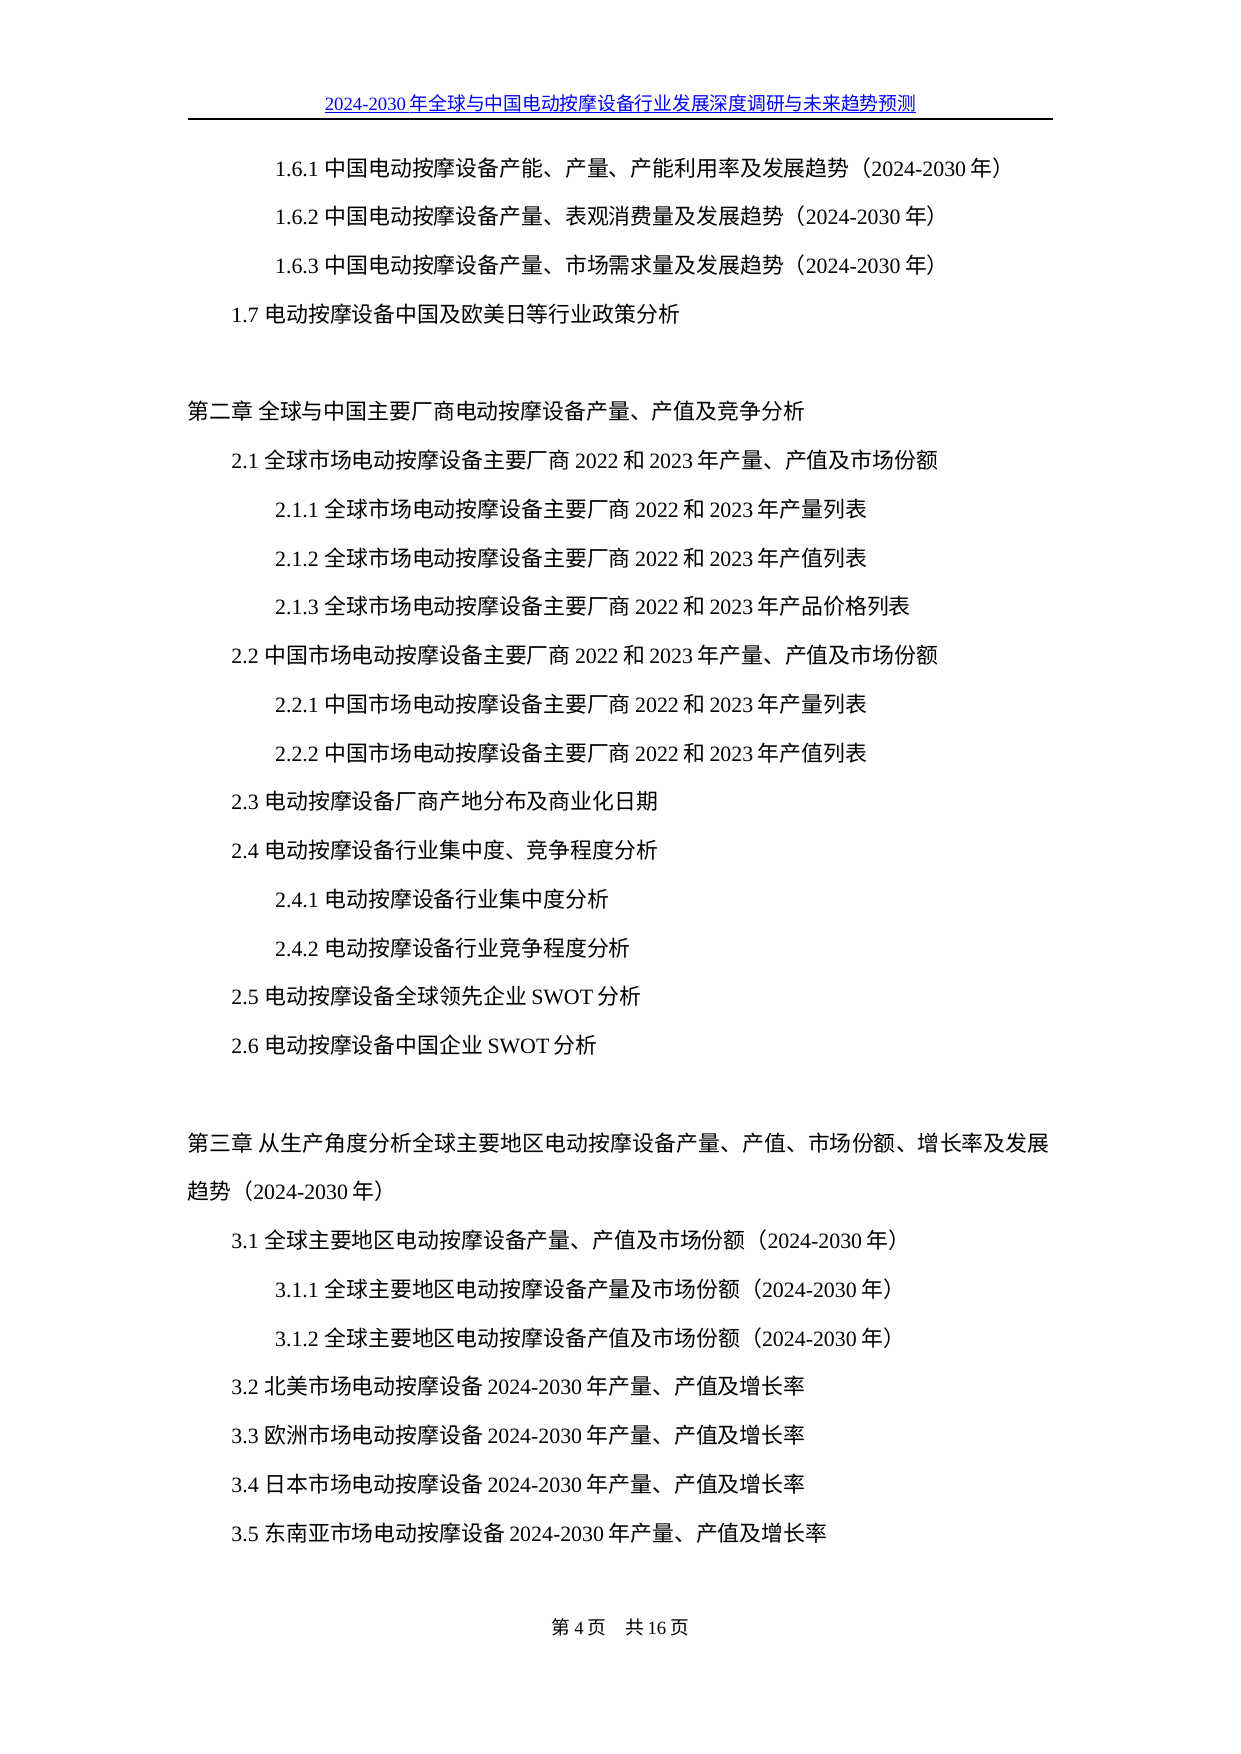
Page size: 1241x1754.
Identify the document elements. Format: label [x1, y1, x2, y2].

text [187, 150, 1053, 1548]
